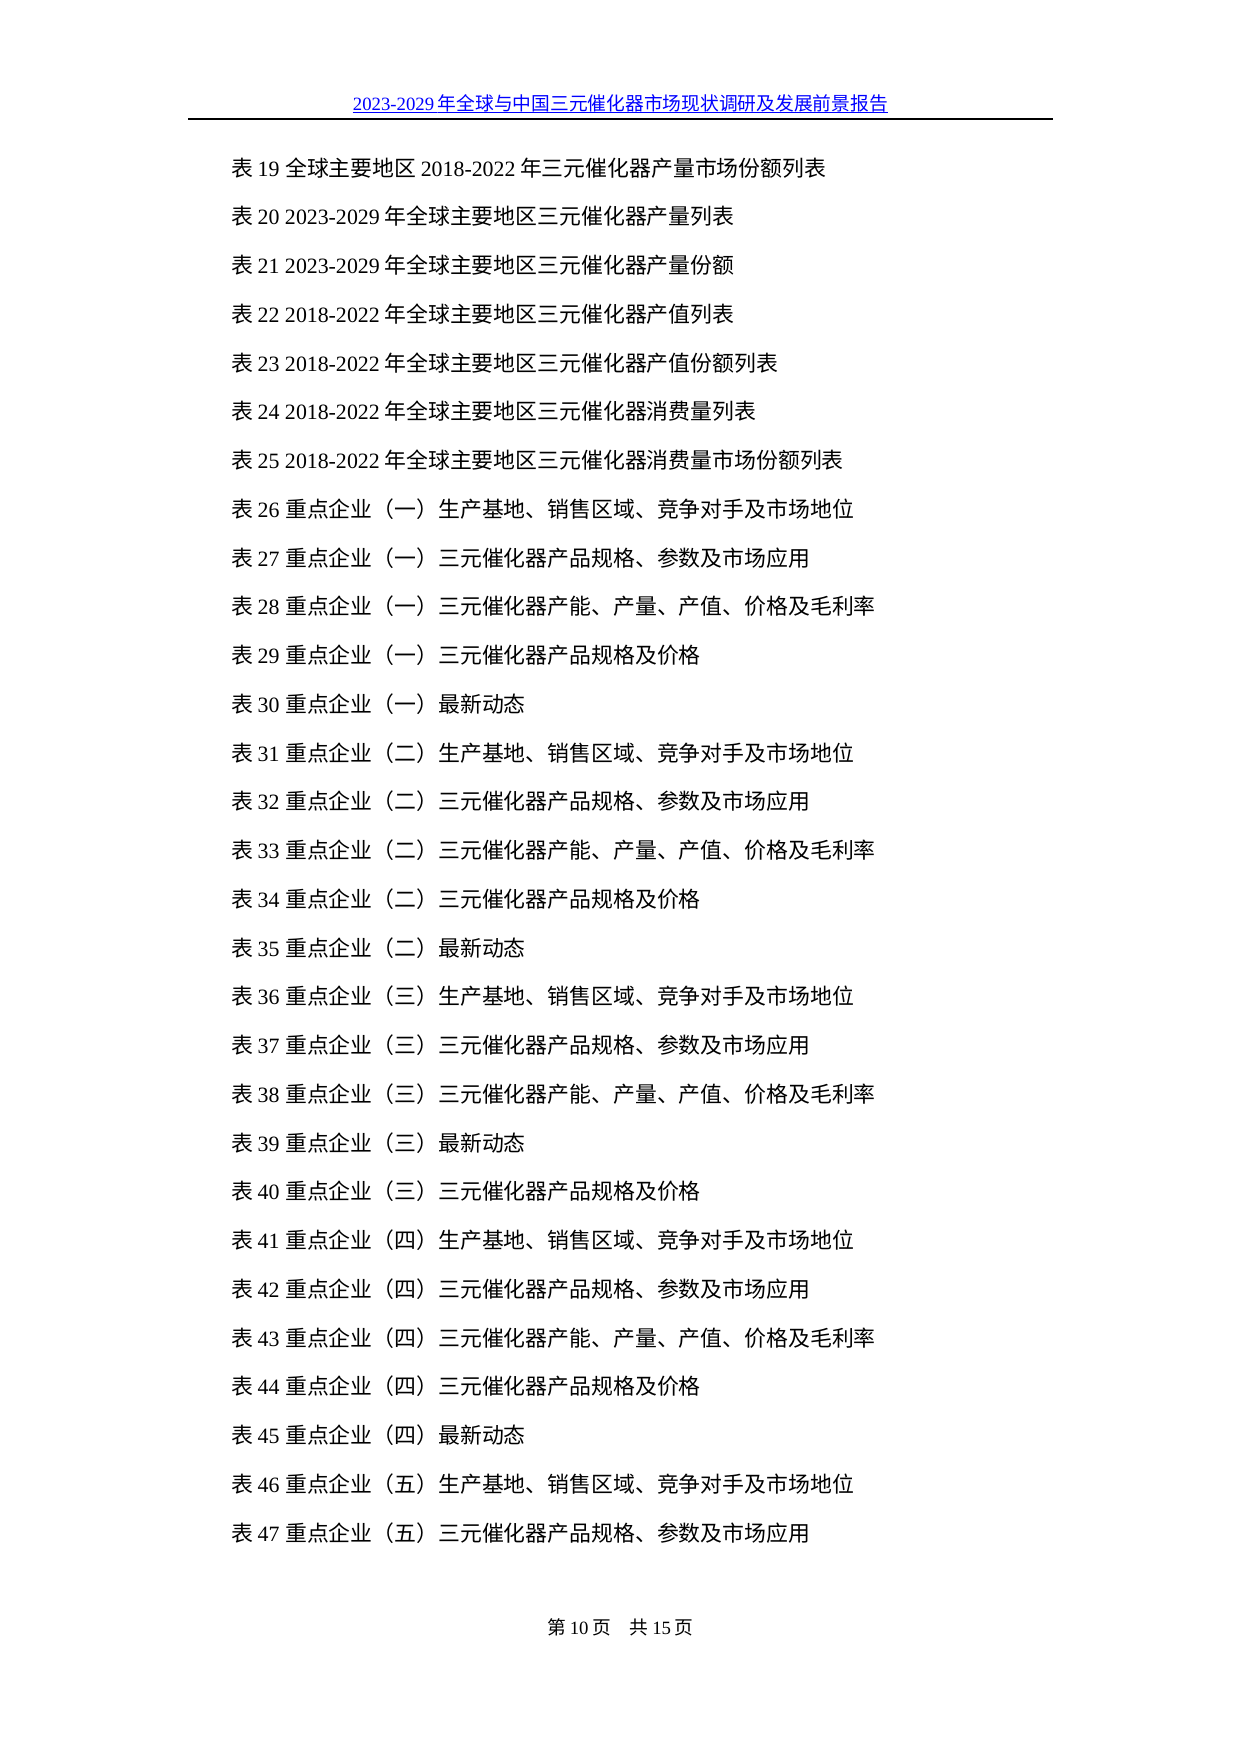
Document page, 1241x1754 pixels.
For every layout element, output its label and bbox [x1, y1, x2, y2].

text [187, 150, 1053, 1548]
